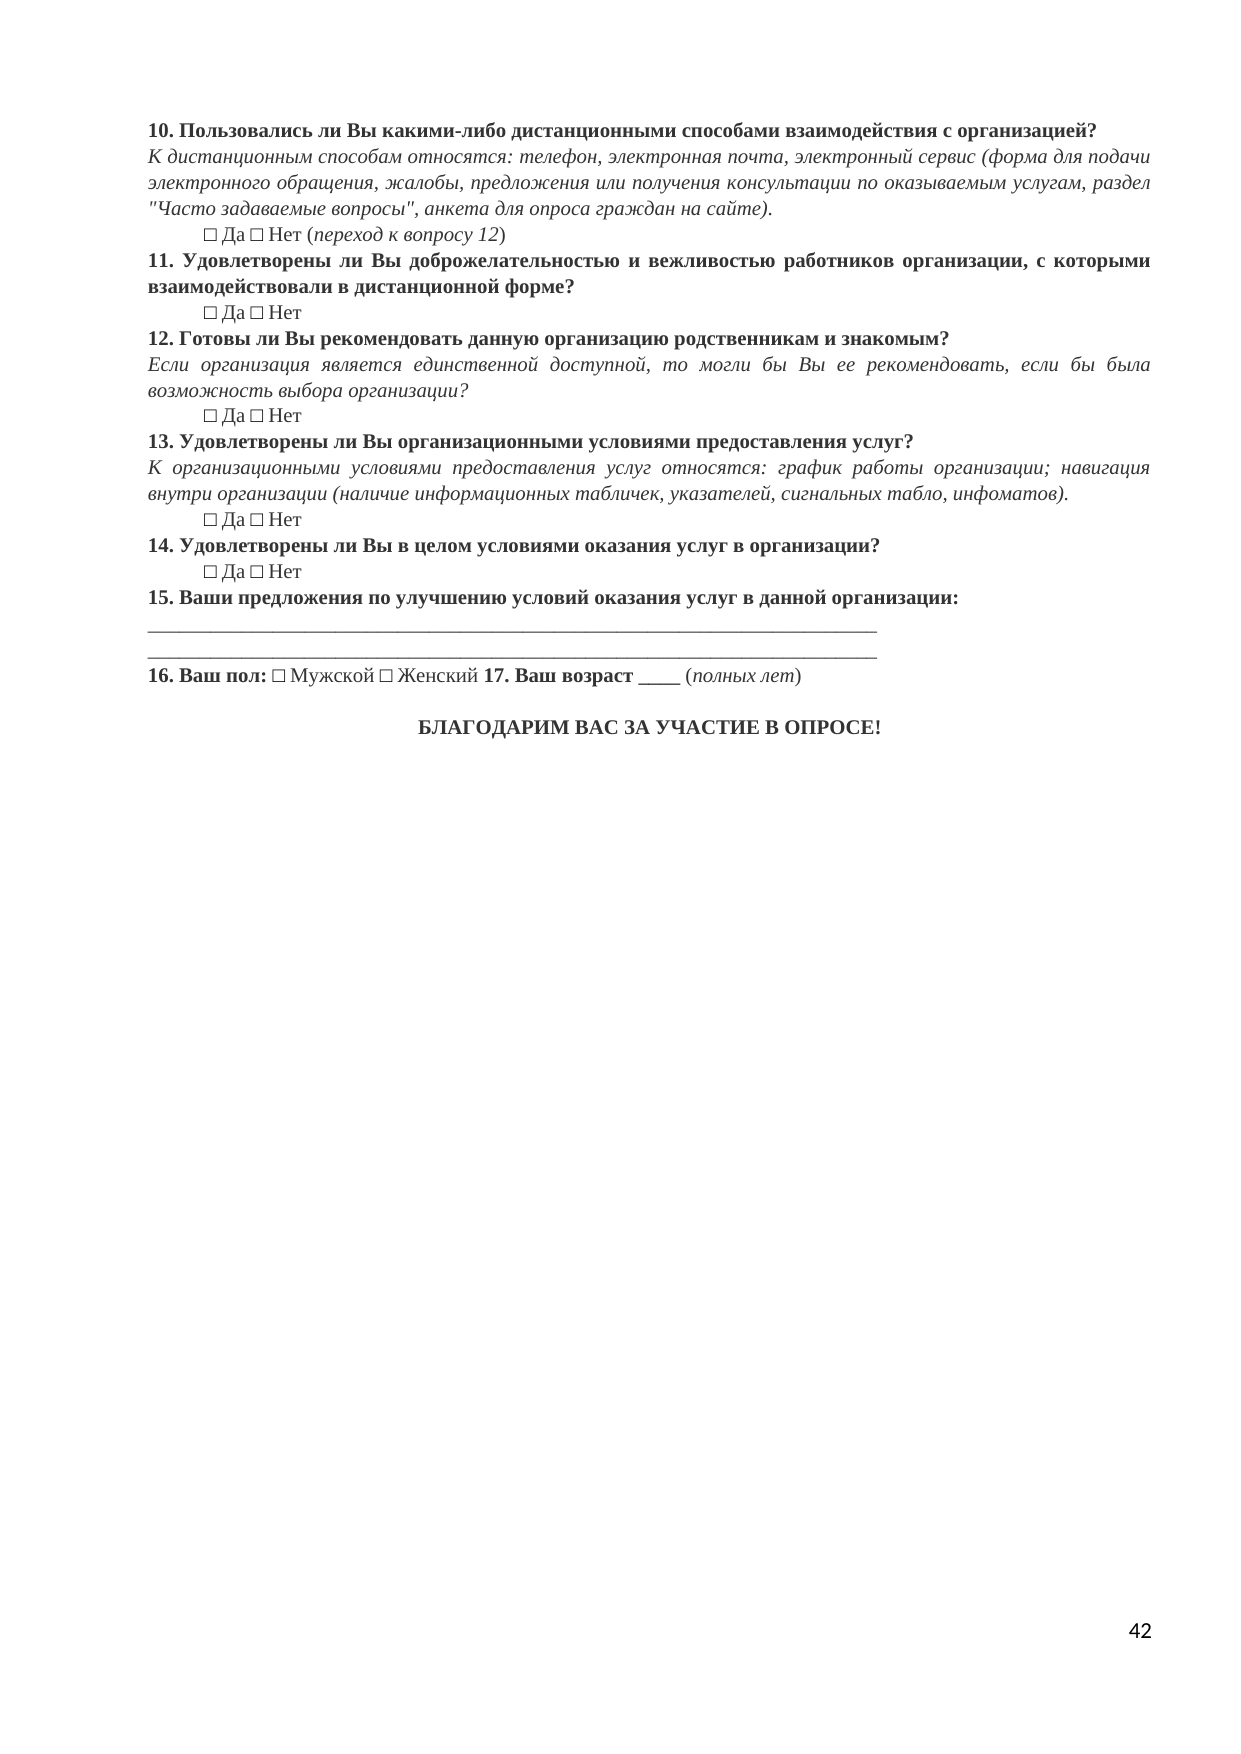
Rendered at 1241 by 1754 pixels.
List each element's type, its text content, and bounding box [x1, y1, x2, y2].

text □ Да □ Нет [148, 403, 1152, 427]
text К организационными условиями предоставления услуг относятся: график работы организации; навигация внутри организации (наличие информационных табличек, указателей, сигнальных табло, инфоматов). [148, 455, 1152, 505]
text Если организация является единственной доступной, то могли бы Вы ее рекомендовать, если бы была возможность выбора организации? [148, 352, 1152, 402]
text ______________________________________________________________________ [148, 611, 1152, 635]
text □ Да □ Нет [148, 300, 1152, 324]
text ______________________________________________________________________ [148, 637, 1152, 661]
text 14. Удовлетворены ли Вы в целом условиями оказания услуг в организации? [148, 533, 1152, 557]
text □ Да □ Нет [148, 559, 1152, 583]
text □ Да □ Нет (переход к вопросу 12) [148, 222, 1152, 246]
text 13. Удовлетворены ли Вы организационными условиями предоставления услуг? [148, 429, 1152, 453]
text БЛАГОДАРИМ ВАС ЗА УЧАСТИЕ В ОПРОСЕ! [148, 715, 1152, 739]
text 10. Пользовались ли Вы какими-либо дистанционными способами взаимодействия с организацией? [148, 118, 1152, 142]
text □ Да □ Нет [148, 507, 1152, 531]
text 12. Готовы ли Вы рекомендовать данную организацию родственникам и знакомым? [148, 326, 1152, 350]
text 11. Удовлетворены ли Вы доброжелательностью и вежливостью работников организации, с которыми взаимодействовали в дистанционной форме? [148, 248, 1152, 298]
text К дистанционным способам относятся: телефон, электронная почта, электронный сервис (форма для подачи электронного обращения, жалобы, предложения или получения консультации по оказываемым услугам, раздел "Часто задаваемые вопросы", анкета для опроса граждан на сайте). [148, 144, 1152, 220]
text 15. Ваши предложения по улучшению условий оказания услуг в данной организации: [148, 585, 1152, 609]
text 16. Ваш пол: □ Мужской □ Женский 17. Ваш возраст ____ (полных лет) [148, 663, 1152, 687]
